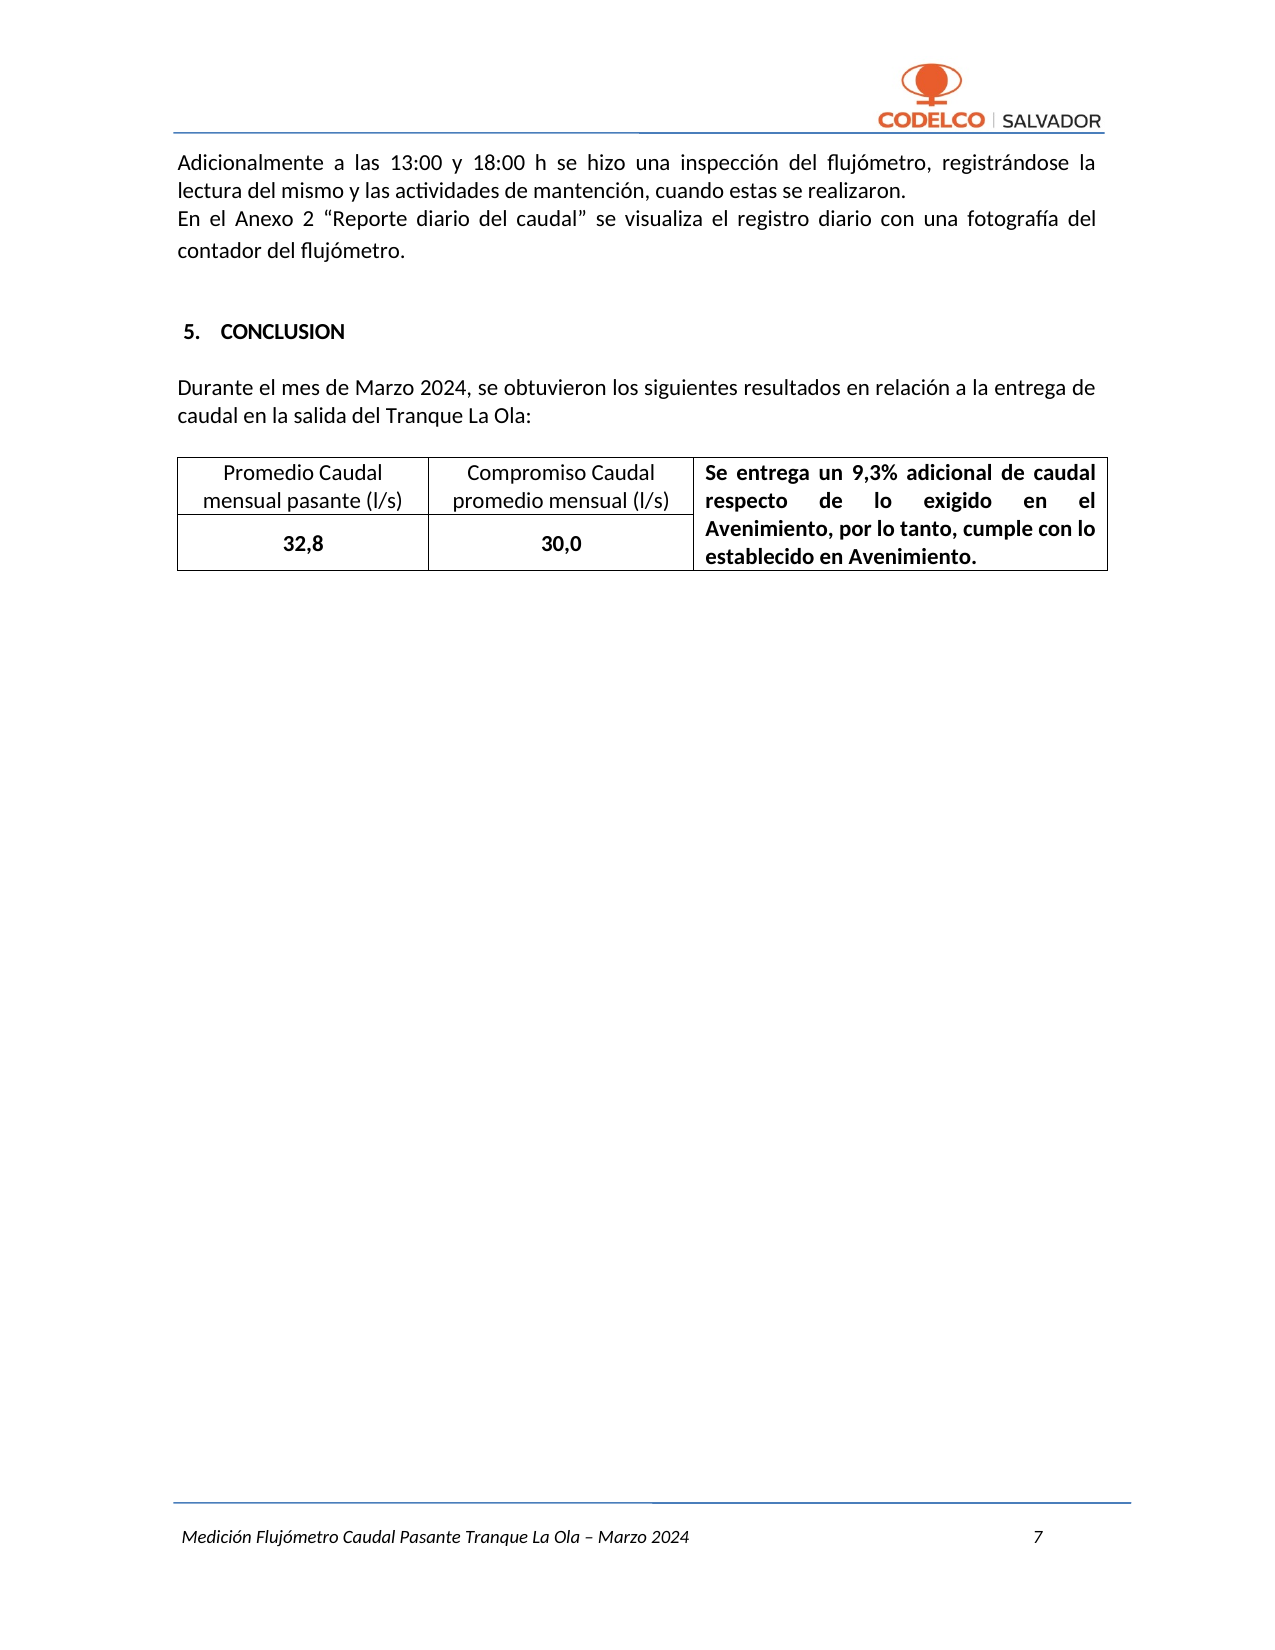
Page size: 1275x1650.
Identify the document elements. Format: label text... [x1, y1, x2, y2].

picture [870, 56, 1105, 132]
table_header Se entrega un 9,3% adicional de caudal respecto de lo exigido en el Avenimiento, por lo tanto, cumple con lo establecido en Avenimiento. [694, 458, 1107, 570]
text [177, 148, 1098, 204]
text Durante el mes de Marzo 2024, se obtuvieron los siguientes resultados en relación a la entrega de caudal en la salida del Tranque La Ola: [177, 373, 1098, 429]
text En el Anexo 2 “Reporte diario del caudal” se visualiza el registro diario con una fotografía del contador del flujómetro. [177, 204, 1098, 264]
table_header Compromiso Caudal promedio mensual (l/s) [429, 458, 693, 514]
subtitle CONCLUSION [183, 317, 1090, 345]
table_header Promedio Caudal mensual pasante (l/s) [178, 458, 428, 514]
table_cell 32,8 [178, 515, 428, 570]
table_cell 30,0 [429, 515, 693, 570]
